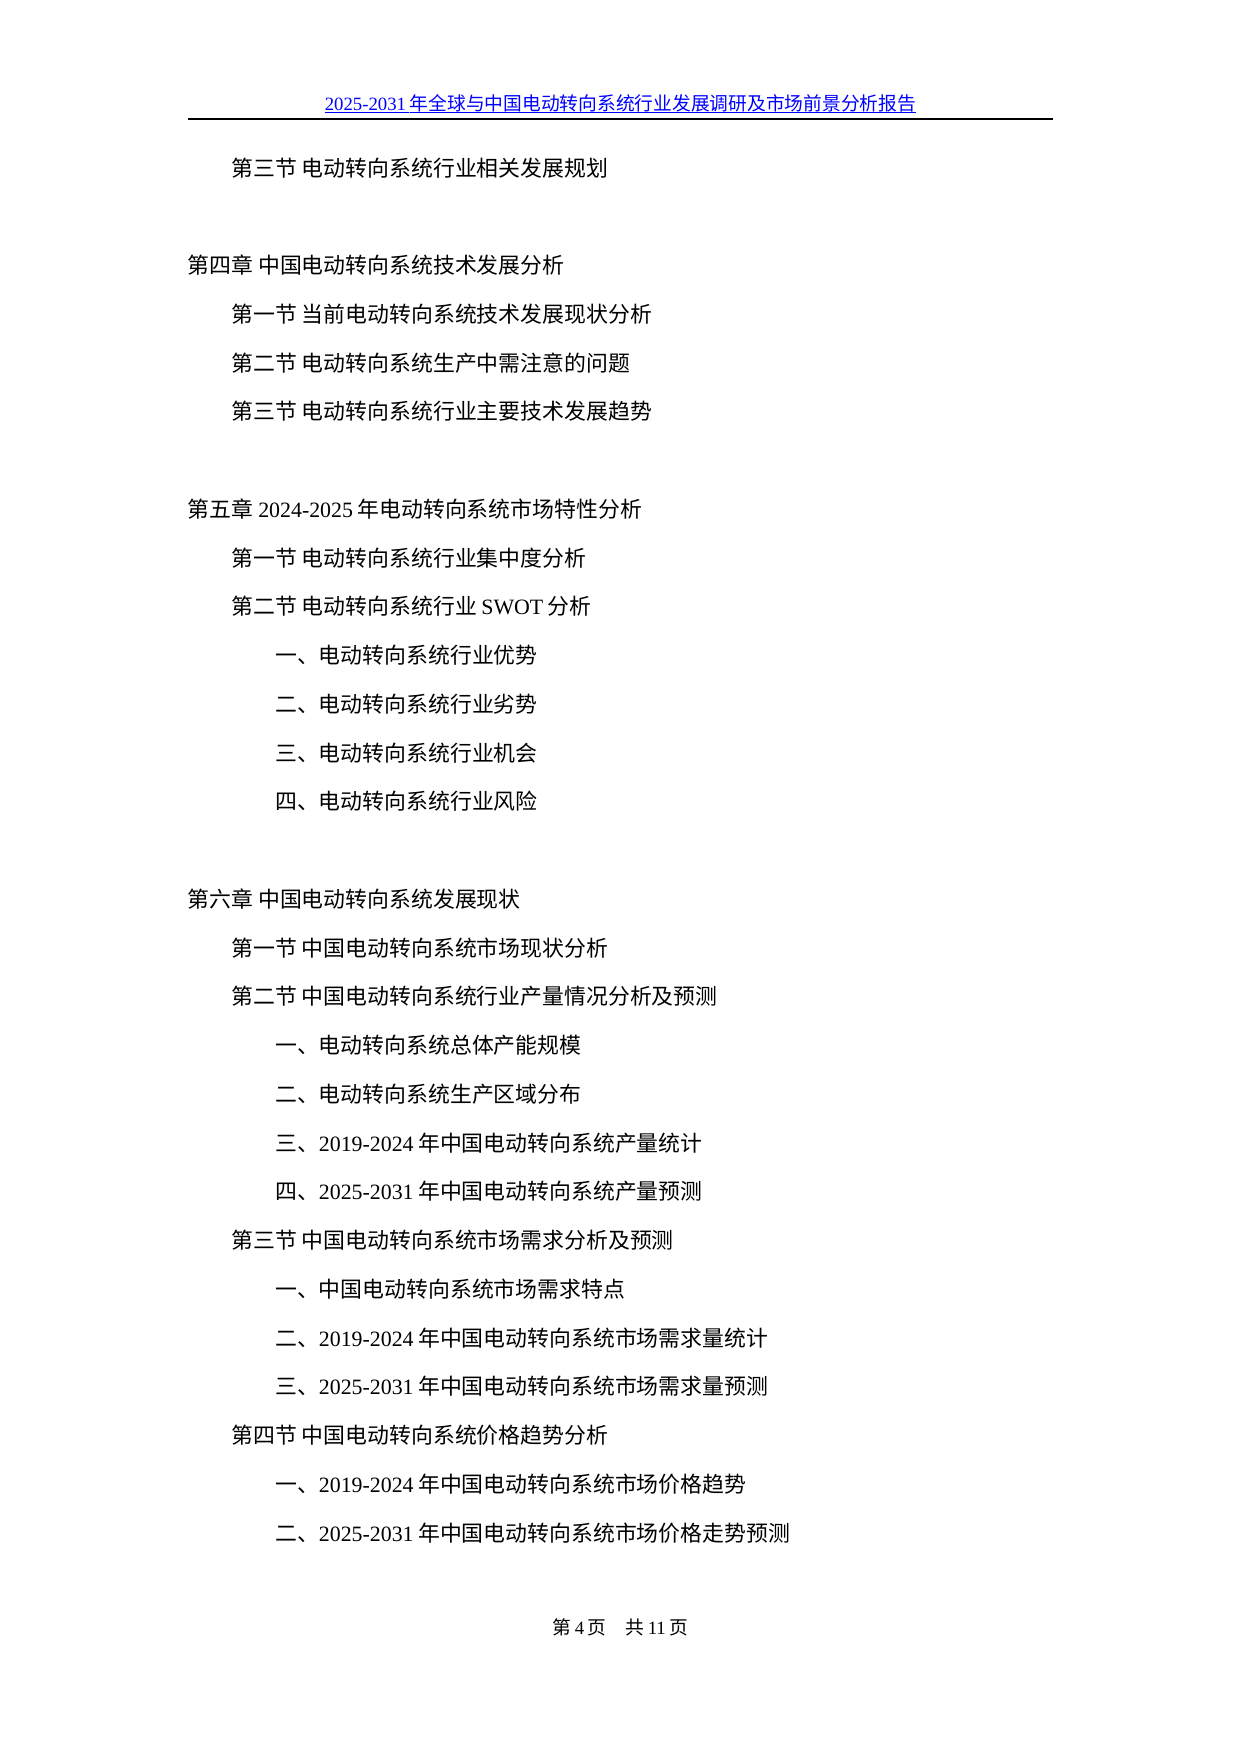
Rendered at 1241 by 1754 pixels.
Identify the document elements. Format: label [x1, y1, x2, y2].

text [187, 150, 1053, 1548]
